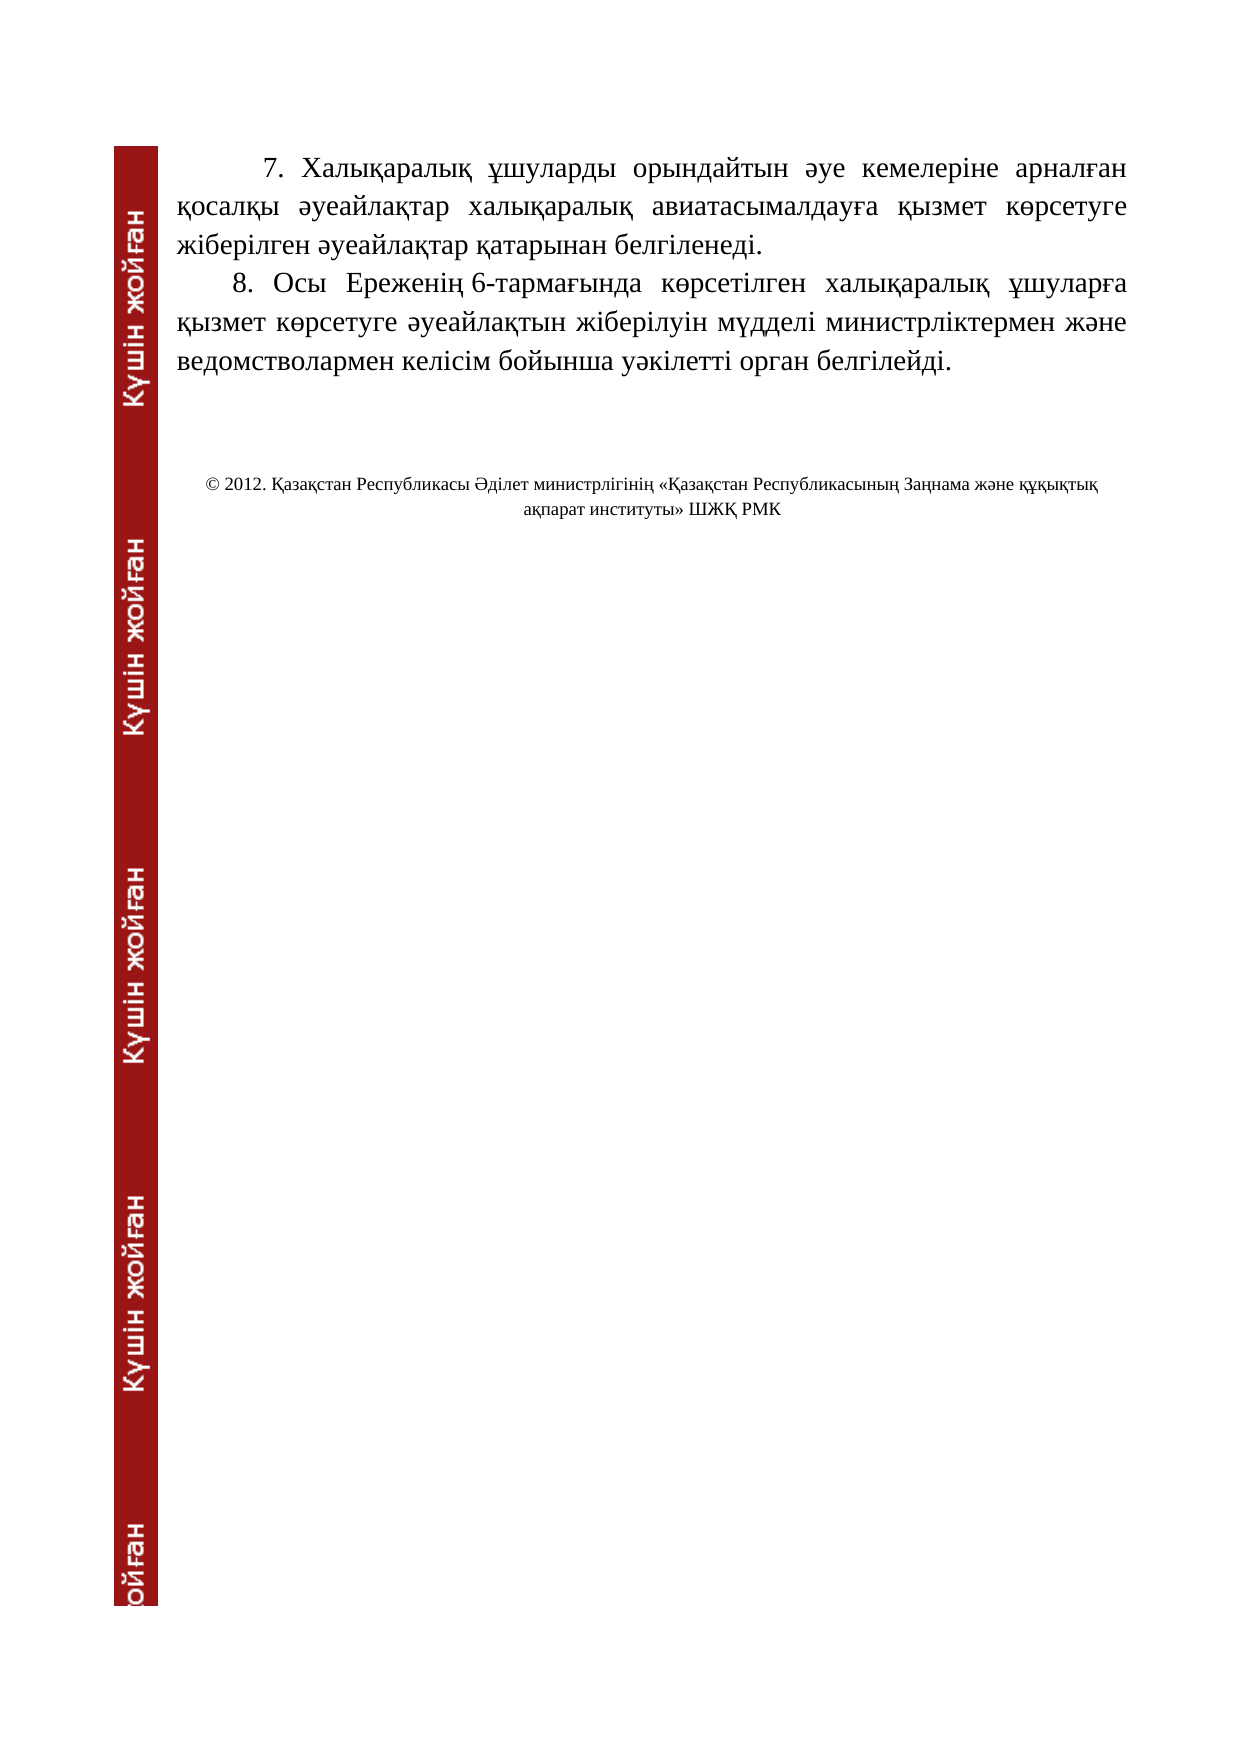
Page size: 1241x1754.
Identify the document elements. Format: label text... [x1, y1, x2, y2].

picture [114, 146, 158, 150]
picture [114, 376, 158, 473]
picture [114, 519, 158, 1606]
text © 2012. Қазақстан Республикасы Әділет министрлігінің «Қазақстан Республикасының Заңнама және құқықтық ақпарат институты» ШЖҚ РМК [112, 473, 1128, 519]
text 7. Халықаралық ұшуларды орындайтын әуе кемелерiне арналған қосалқы әуеайлақтар халықаралық авиатасымалдауға қызмет көрсетуге жiберілген әуеайлақтар қатарынан белгiленедi. [112, 150, 1128, 261]
text 8. Осы Ереженiң 6-тармағында көрсетiлген халықаралық ұшуларға қызмет көрсетуге әуеайлақтын жiберiлуiн мүдделi министрлiктермен және ведомстволармен келiсiм бойынша уәкiлеттi орган белгiлейдi. [112, 266, 1128, 376]
picture [114, 261, 158, 266]
